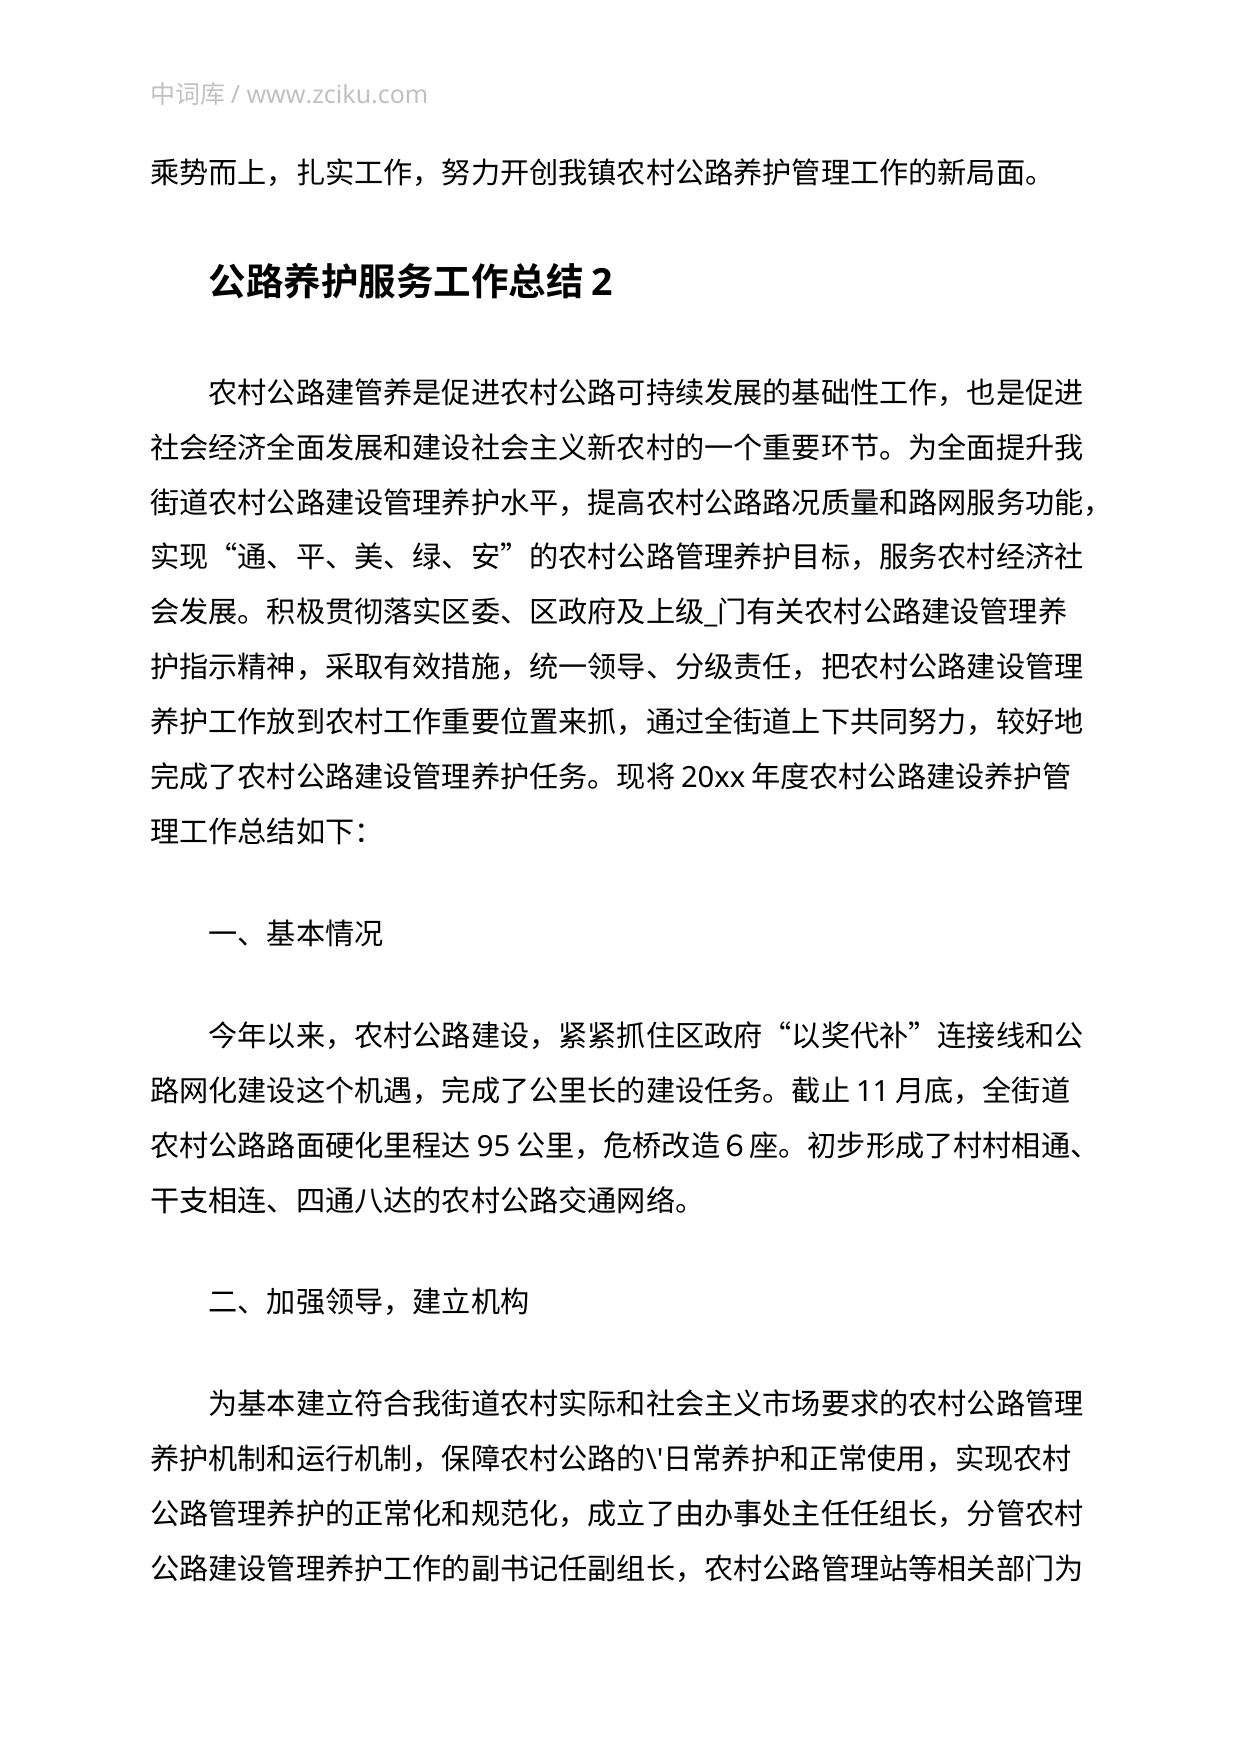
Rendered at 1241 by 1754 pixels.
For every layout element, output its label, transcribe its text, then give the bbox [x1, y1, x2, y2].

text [150, 150, 1090, 192]
text 一、基本情况 [150, 911, 1090, 953]
text 农村公路建管养是促进农村公路可持续发展的基础性工作，也是促进社会经济全面发展和建设社会主义新农村的一个重要环节。为全面提升我街道农村公路建设管理养护水平，提高农村公路路况质量和路网服务功能，实现“通、平、美、绿、安”的农村公路管理养护目标，服务农村经济社会发展。积极贯彻落实区委、区政府及上级_门有关农村公路建设管理养护指示精神，采取有效措施，统一领导、分级责任，把农村公路建设管理养护工作放到农村工作重要位置来抓，通过全街道上下共同努力，较好地完成了农村公路建设管理养护任务。现将20xx年度农村公路建设养护管理工作总结如下： [150, 369, 1090, 851]
text 公路养护服务工作总结2 [150, 252, 1090, 306]
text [150, 1381, 1090, 1588]
text 二、加强领导，建立机构 [150, 1279, 1090, 1321]
text 今年以来，农村公路建设，紧紧抓住区政府“以奖代补”连接线和公路网化建设这个机遇，完成了公里长的建设任务。截止11月底，全街道农村公路路面硬化里程达95公里，危桥改造６座。初步形成了村村相通、干支相连、四通八达的农村公路交通网络。 [150, 1012, 1090, 1219]
